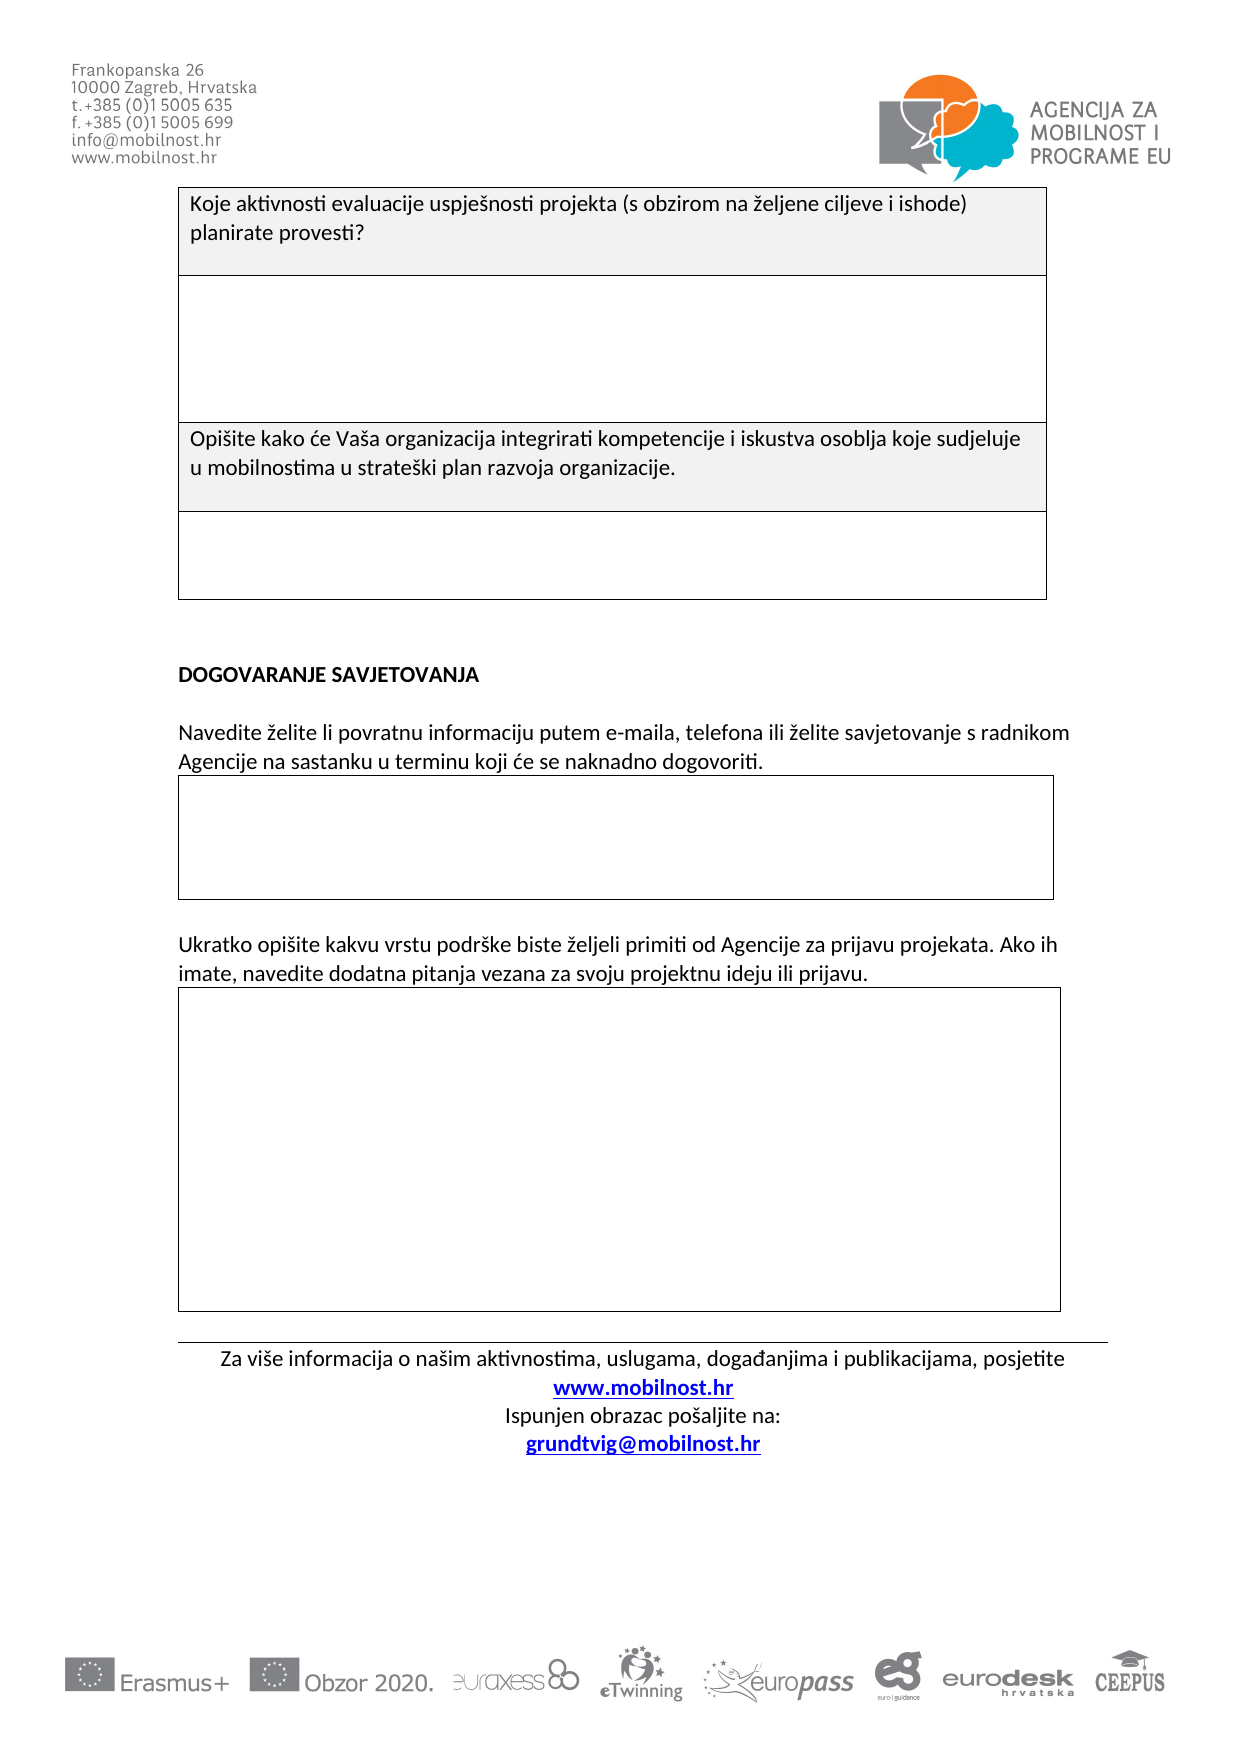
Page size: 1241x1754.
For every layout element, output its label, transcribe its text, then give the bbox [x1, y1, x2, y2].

table_cell [179, 276, 1046, 422]
table_header [179, 776, 1053, 899]
text Za više informacija o našim aktivnostima, uslugama, događanjima i publikacijama, posjetite [178, 1343, 1108, 1372]
text grundtvig@mobilnost.hr [178, 1429, 1108, 1458]
table_cell Koje aktivnosti evaluacije uspješnosti projekta (s obzirom na željene ciljeve i ishode) planirate provesti? [179, 188, 1046, 275]
picture [70, 56, 1171, 187]
text www.mobilnost.hr [178, 1372, 1108, 1402]
table_cell [179, 512, 1046, 599]
table_header [179, 988, 1060, 1311]
table_cell Opišite kako će Vaša organizacija integrirati kompetencije i iskustva osoblja koje sudjeluje u mobilnostima u strateški plan razvoja organizacije. [179, 423, 1046, 511]
text Ukratko opišite kakvu vrstu podrške biste željeli primiti od Agencije za prijavu projekata. Ako ih imate, navedite dodatna pitanja vezana za svoju projektnu ideju ili prijavu. [178, 929, 1108, 987]
text Navedite želite li povratnu informaciju putem e-maila, telefona ili želite savjetovanje s radnikom Agencije na sastanku u terminu koji će se naknadno dogovoriti. [178, 717, 1108, 775]
text DOGOVARANJE SAVJETOVANJA [178, 659, 1108, 688]
picture [64, 1631, 1166, 1707]
text Ispunjen obrazac pošaljite na: [178, 1402, 1108, 1429]
